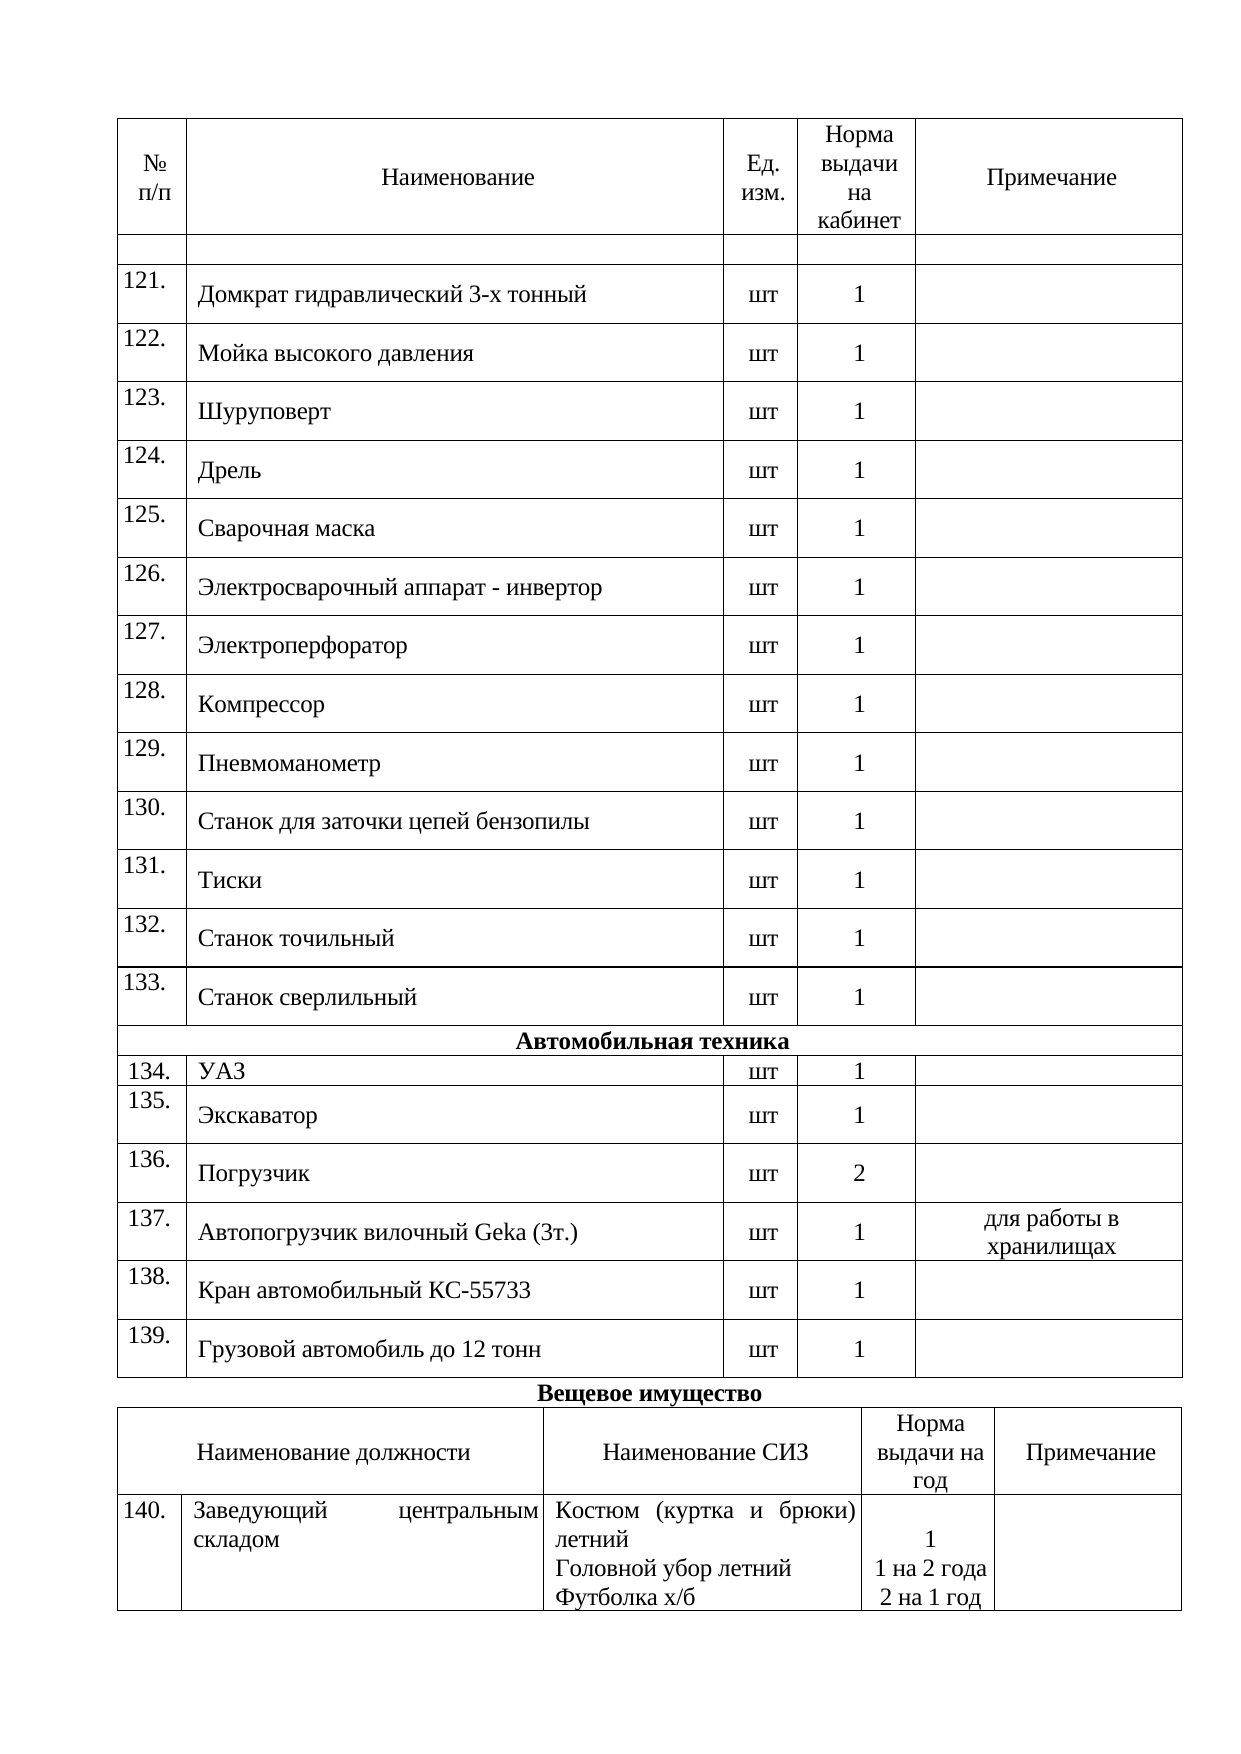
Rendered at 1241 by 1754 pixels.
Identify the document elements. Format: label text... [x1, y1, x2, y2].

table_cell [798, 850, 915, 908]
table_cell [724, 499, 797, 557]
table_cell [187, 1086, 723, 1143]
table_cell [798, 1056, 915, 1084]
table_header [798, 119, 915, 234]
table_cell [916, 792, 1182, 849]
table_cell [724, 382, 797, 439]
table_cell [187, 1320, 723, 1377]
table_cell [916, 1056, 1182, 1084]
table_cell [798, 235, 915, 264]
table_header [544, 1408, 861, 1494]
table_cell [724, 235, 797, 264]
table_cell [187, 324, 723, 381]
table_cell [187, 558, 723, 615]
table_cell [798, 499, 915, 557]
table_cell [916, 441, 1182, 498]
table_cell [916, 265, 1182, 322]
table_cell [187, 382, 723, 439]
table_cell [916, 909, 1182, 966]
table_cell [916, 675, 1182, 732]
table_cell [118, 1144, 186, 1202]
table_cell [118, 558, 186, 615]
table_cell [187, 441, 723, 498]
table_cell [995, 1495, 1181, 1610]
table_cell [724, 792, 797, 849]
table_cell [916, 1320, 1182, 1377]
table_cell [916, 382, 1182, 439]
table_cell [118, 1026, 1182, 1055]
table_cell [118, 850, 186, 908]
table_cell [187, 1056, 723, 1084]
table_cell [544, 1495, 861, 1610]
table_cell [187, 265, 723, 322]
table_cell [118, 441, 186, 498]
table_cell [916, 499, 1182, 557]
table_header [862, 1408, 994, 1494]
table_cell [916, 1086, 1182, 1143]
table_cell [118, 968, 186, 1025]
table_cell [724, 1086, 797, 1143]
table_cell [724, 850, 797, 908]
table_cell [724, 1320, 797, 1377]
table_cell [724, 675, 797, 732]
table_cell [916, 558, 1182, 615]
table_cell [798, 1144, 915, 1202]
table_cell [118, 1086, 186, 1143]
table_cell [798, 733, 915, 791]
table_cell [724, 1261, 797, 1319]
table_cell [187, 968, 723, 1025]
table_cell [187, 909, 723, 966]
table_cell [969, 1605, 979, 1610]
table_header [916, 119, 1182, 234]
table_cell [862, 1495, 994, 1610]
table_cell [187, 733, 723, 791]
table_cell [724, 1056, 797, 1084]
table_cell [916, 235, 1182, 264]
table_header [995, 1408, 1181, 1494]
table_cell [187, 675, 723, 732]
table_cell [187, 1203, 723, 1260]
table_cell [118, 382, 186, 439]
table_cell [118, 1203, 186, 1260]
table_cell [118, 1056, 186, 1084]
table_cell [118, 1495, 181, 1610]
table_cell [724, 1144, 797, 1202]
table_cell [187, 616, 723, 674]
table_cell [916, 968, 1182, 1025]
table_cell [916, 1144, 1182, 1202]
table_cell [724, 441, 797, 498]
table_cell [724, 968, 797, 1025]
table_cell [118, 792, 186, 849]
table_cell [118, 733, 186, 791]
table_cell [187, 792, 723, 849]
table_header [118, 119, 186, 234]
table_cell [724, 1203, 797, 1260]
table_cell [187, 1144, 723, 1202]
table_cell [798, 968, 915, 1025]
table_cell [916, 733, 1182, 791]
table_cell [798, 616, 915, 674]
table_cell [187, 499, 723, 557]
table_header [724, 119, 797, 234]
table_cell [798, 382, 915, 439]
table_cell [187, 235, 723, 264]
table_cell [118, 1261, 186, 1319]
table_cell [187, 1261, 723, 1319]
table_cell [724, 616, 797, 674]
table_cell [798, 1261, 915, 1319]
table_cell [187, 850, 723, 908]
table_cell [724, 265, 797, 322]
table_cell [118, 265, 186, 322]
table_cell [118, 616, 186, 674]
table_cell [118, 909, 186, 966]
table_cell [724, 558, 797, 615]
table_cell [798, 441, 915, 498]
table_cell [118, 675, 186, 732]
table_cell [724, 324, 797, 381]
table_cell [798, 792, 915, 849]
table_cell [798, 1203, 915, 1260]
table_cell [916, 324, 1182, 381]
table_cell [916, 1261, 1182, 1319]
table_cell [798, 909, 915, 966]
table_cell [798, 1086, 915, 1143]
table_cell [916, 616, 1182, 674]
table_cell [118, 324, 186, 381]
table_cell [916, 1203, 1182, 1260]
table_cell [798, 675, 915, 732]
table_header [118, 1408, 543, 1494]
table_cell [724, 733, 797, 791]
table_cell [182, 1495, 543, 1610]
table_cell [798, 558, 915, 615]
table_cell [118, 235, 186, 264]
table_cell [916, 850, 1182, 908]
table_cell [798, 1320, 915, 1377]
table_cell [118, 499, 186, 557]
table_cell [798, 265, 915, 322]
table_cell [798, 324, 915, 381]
text Вещевое имущество [148, 1378, 1152, 1407]
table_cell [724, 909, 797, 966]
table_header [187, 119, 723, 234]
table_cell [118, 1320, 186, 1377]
